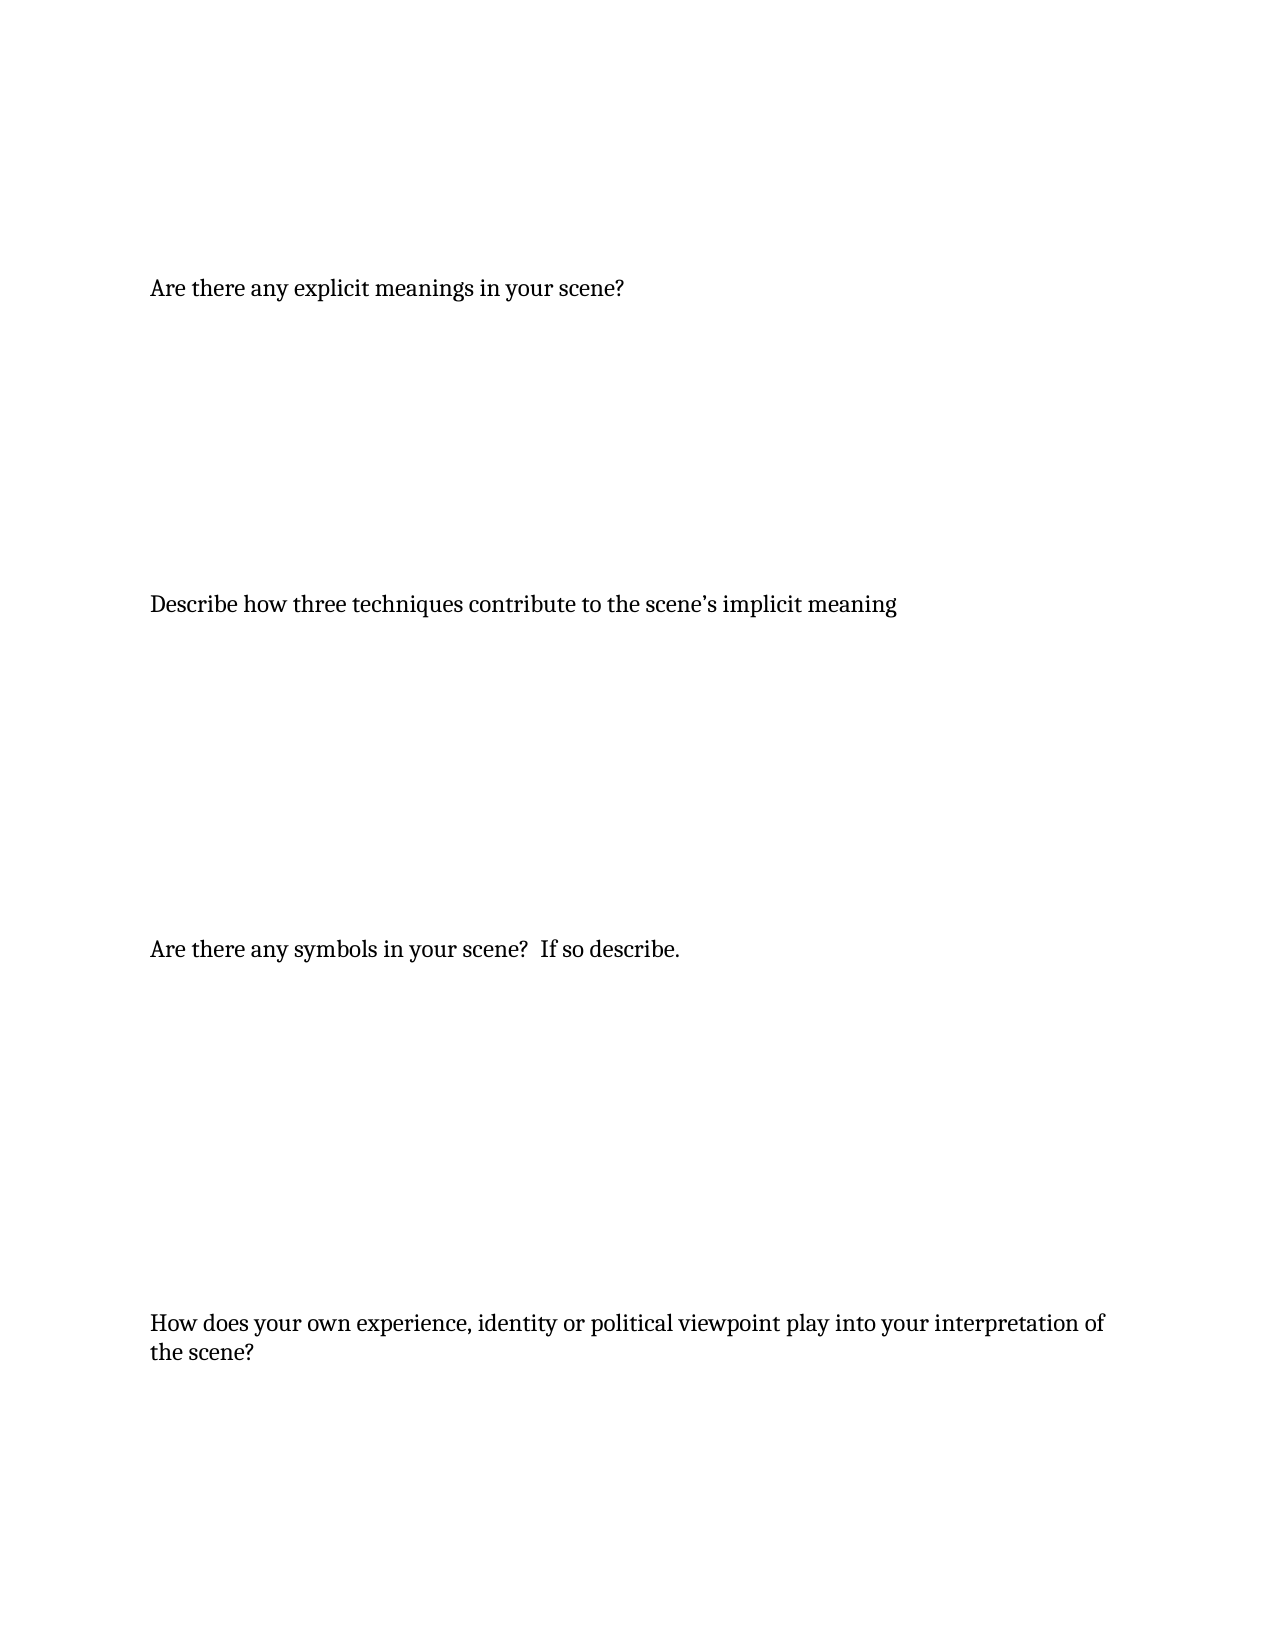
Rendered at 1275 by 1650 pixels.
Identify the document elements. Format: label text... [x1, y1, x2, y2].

text Are there any explicit meanings in your scene? [150, 274, 1125, 302]
text Describe how three techniques contribute to the scene’s implicit meaning [150, 590, 1125, 619]
text Are there any symbols in your scene? If so describe. [150, 935, 1125, 964]
text How does your own experience, identity or political viewpoint play into your interpretation of the scene? [150, 1309, 1125, 1366]
